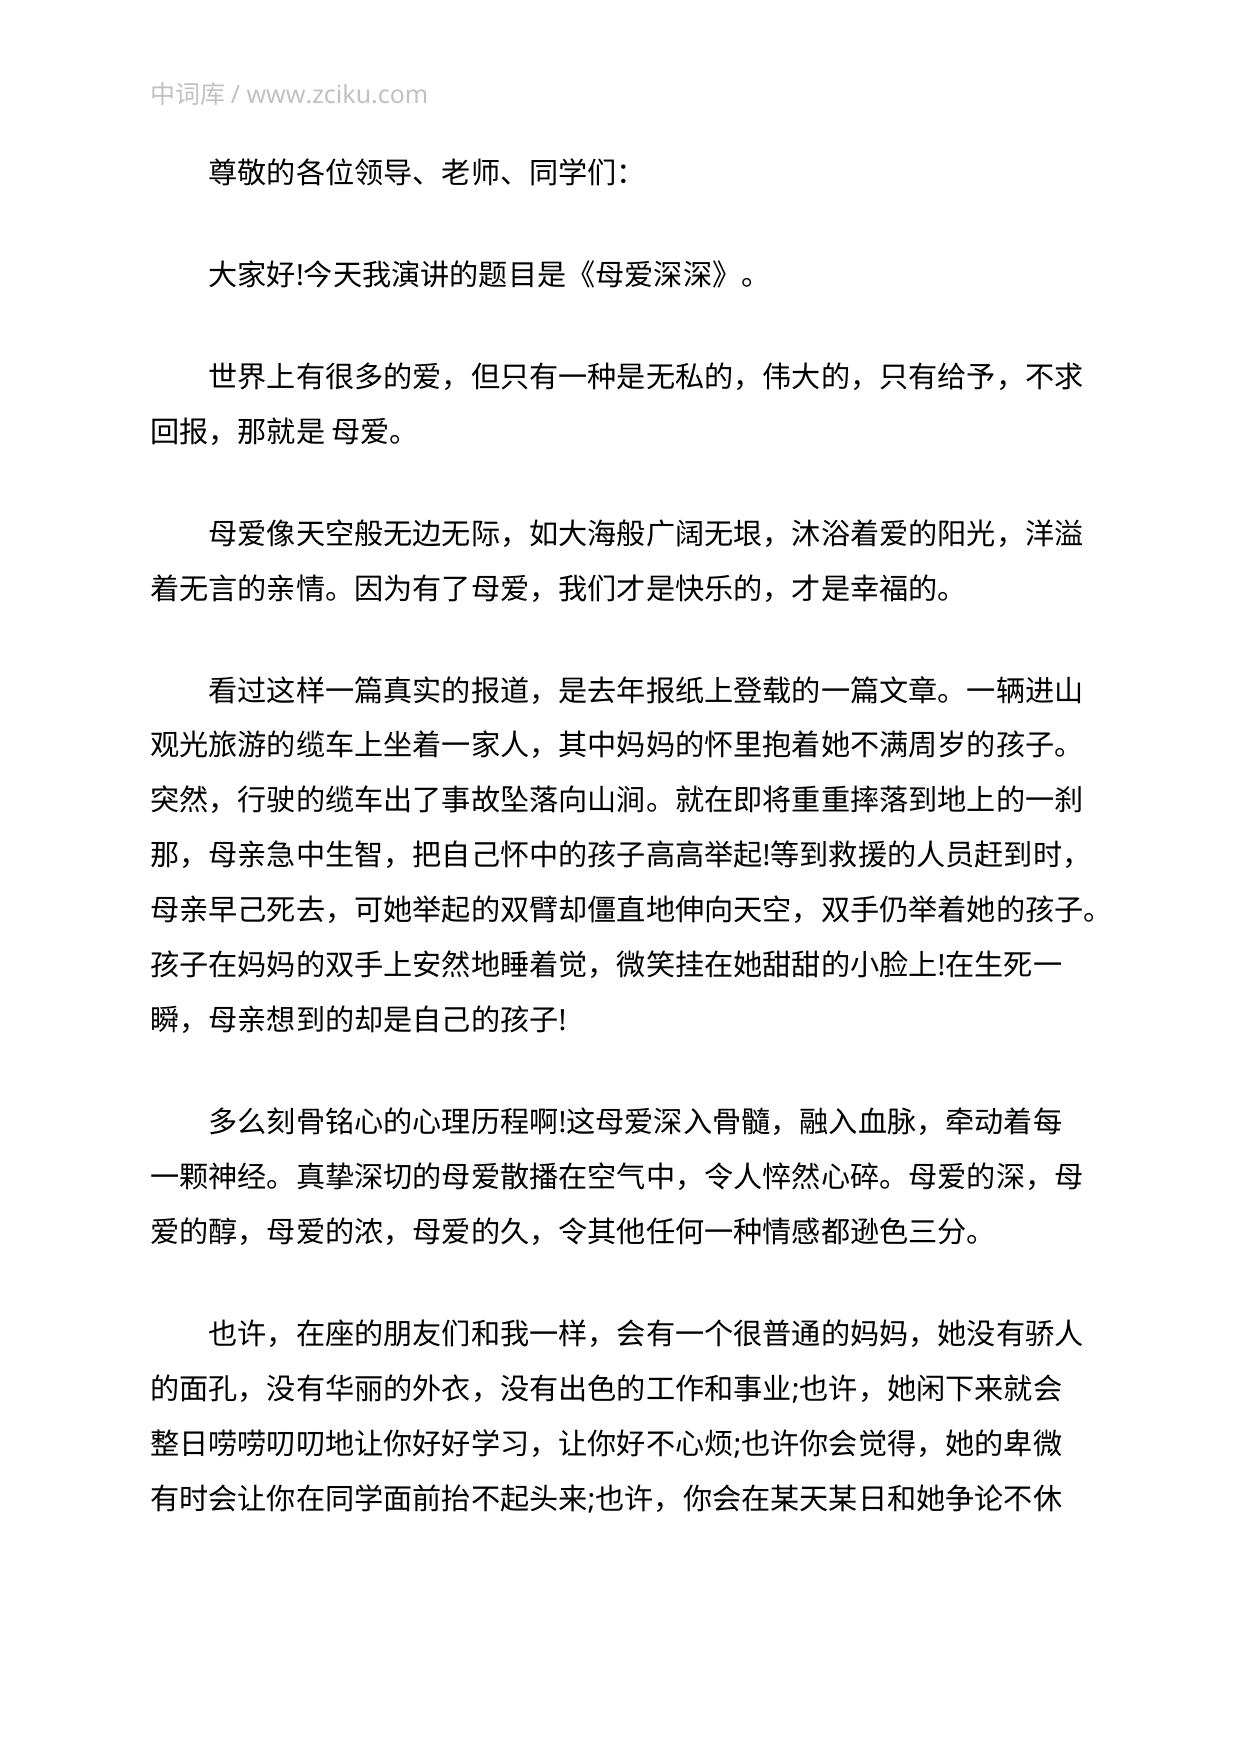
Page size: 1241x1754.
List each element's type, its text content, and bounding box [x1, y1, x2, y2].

text 世界上有很多的爱，但只有一种是无私的，伟大的，只有给予，不求回报，那就是 母爱。 [150, 354, 1090, 451]
text 尊敬的各位领导、老师、同学们： [150, 150, 1090, 192]
text 也许，在座的朋友们和我一样，会有一个很普通的妈妈，她没有骄人的面孔，没有华丽的外衣，没有出色的工作和事业;也许，她闲下来就会整日唠唠叨叨地让你好好学习，让你好不心烦;也许你会觉得，她的卑微有时会让你在同学面前抬不起头来;也许，你会在某天某日和她争论不休 [150, 1310, 1090, 1518]
text 大家好!今天我演讲的题目是《母爱深深》。 [150, 252, 1090, 294]
text 多么刻骨铭心的心理历程啊!这母爱深入骨髓，融入血脉，牵动着每一颗神经。真挚深切的母爱散播在空气中，令人悴然心碎。母爱的深，母爱的醇，母爱的浓，母爱的久，令其他任何一种情感都逊色三分。 [150, 1099, 1090, 1251]
text 看过这样一篇真实的报道，是去年报纸上登载的一篇文章。一辆进山观光旅游的缆车上坐着一家人，其中妈妈的怀里抱着她不满周岁的孩子。突然，行驶的缆车出了事故坠落向山涧。就在即将重重摔落到地上的一刹那，母亲急中生智，把自己怀中的孩子高高举起!等到救援的人员赶到时，母亲早己死去，可她举起的双臂却僵直地伸向天空，双手仍举着她的孩子。孩子在妈妈的双手上安然地睡着觉，微笑挂在她甜甜的小脸上!在生死一瞬，母亲想到的却是自己的孩子! [150, 667, 1090, 1039]
text 母爱像天空般无边无际，如大海般广阔无垠，沐浴着爱的阳光，洋溢着无言的亲情。因为有了母爱，我们才是快乐的，才是幸福的。 [150, 510, 1090, 608]
